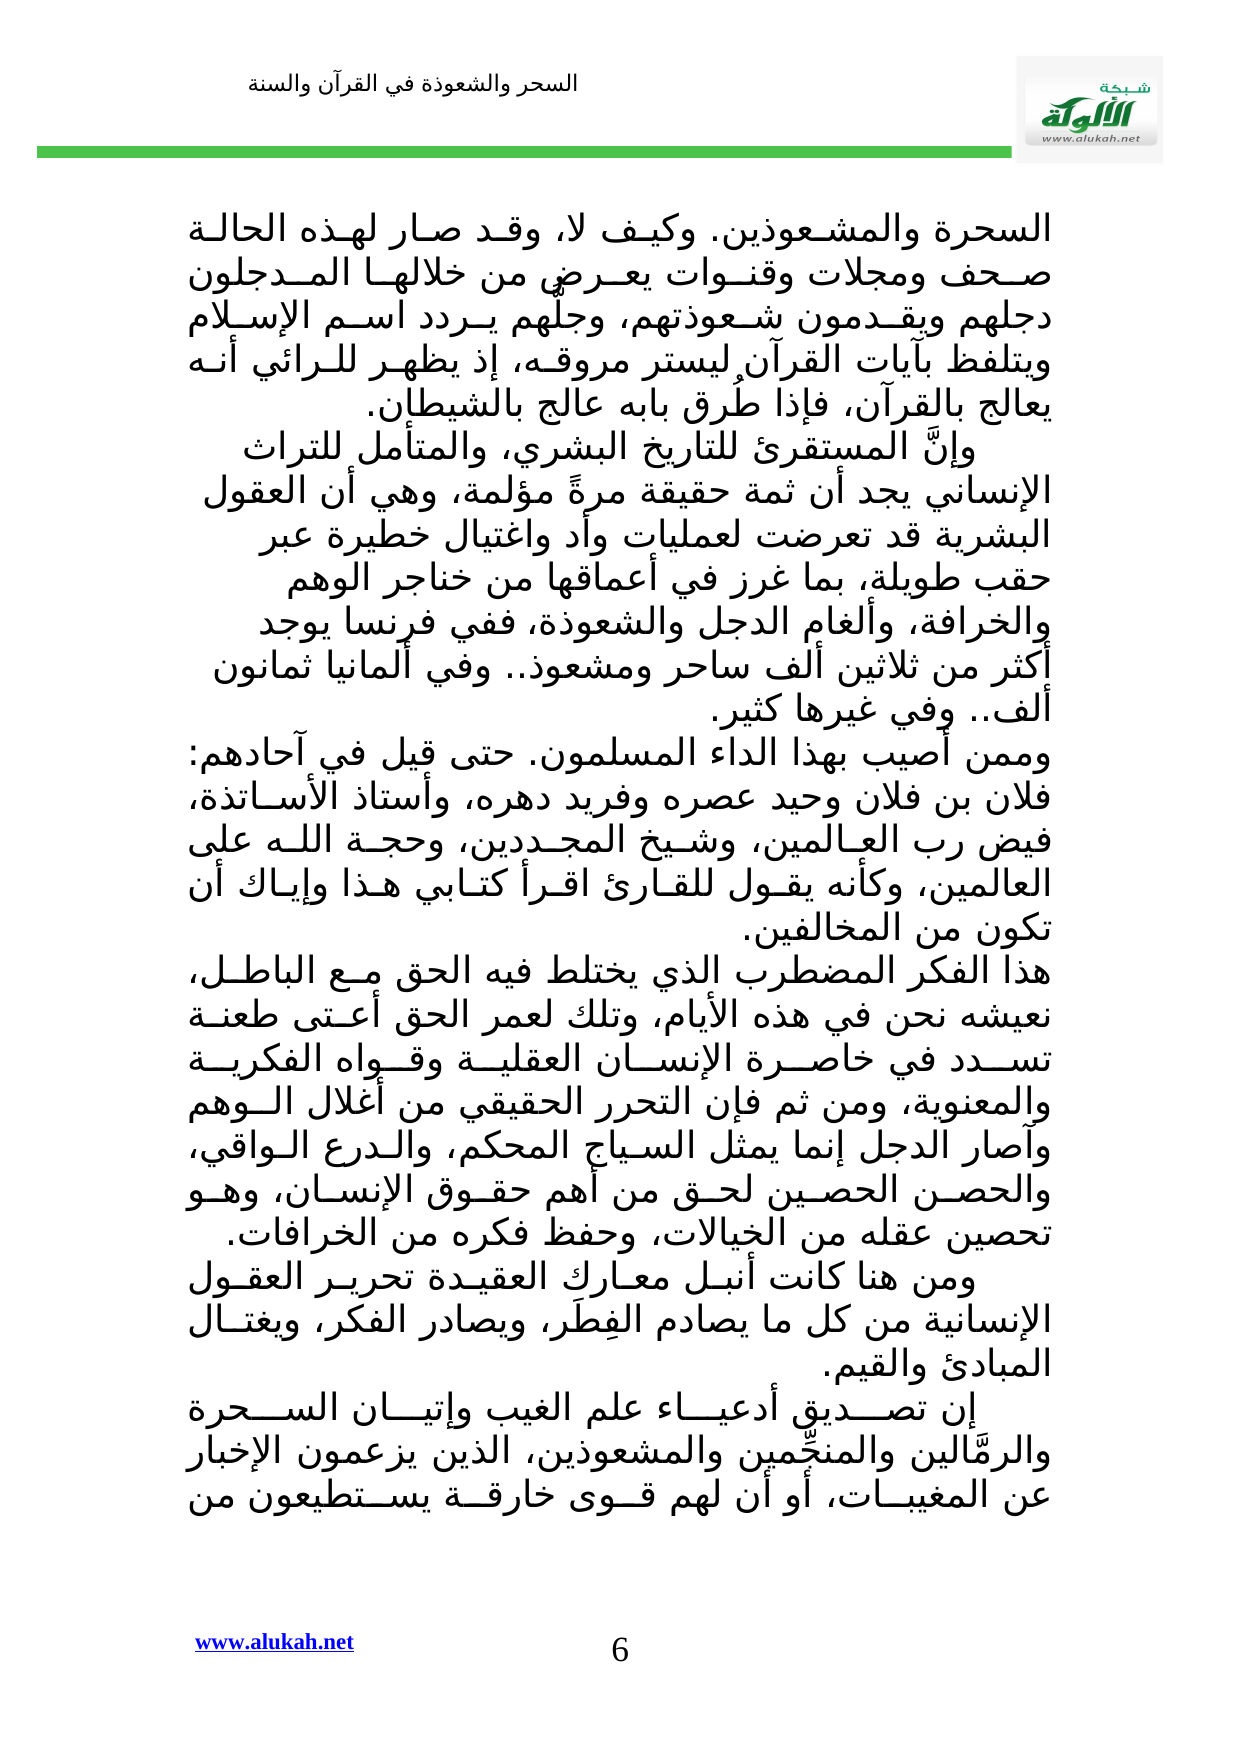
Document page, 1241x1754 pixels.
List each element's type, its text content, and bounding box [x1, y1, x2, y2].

text ومن هنا كانت أنبل معارك العقيدة تحرير العقول الإنسانية من كل ما يصادم الفِطَر، ويصادر الفكر، ويغتال المبادئ والقيم. [187, 1254, 1053, 1385]
text وممن أصيب بهذا الداء المسلمون. حتى قيل في آحادهم: فلان بن فلان وحيد عصره وفريد دهره، وأستاذ الأساتذة، فيض رب العالمين، وشيخ المجددين، وحجة الله على العالمين، وكأنه يقول للقارئ اقرأ كتابي هذا وإياك أن تكون من المخالفين. [187, 731, 1053, 949]
text هذا الفكر المضطرب الذي يختلط فيه الحق مع الباطل، نعيشه نحن في هذه الأيام، وتلك لعمر الحق أعتى طعنة تسدد في خاصرة الإنسان العقلية وقواه الفكرية والمعنوية، ومن ثم فإن التحرر الحقيقي من أغلال الوهم وآصار الدجل إنما يمثل السياج المحكم، والدرع الواقي، والحصن الحصين لحق من أهم حقوق الإنسان، وهو تحصين عقله من الخيالات، وحفظ فكره من الخرافات. [187, 949, 1053, 1254]
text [187, 207, 1053, 425]
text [187, 1385, 1053, 1516]
text وإنَّ المستقرئ للتاريخ البشري، والمتأمل للتراث الإنساني يجد أن ثمة حقيقة مرةً مؤلمة، وهي أن العقول البشرية قد تعرضت لعمليات وأد واغتيال خطيرة عبر حقب طويلة، بما غرز في أعماقها من خناجر الوهم والخرافة، وألغام الدجل والشعوذة، ففي فرنسا يوجد أكثر من ثلاثين ألف ساحر ومشعوذ.. وفي ألمانيا ثمانون ألف.. وفي غيرها كثير. [187, 425, 1053, 731]
